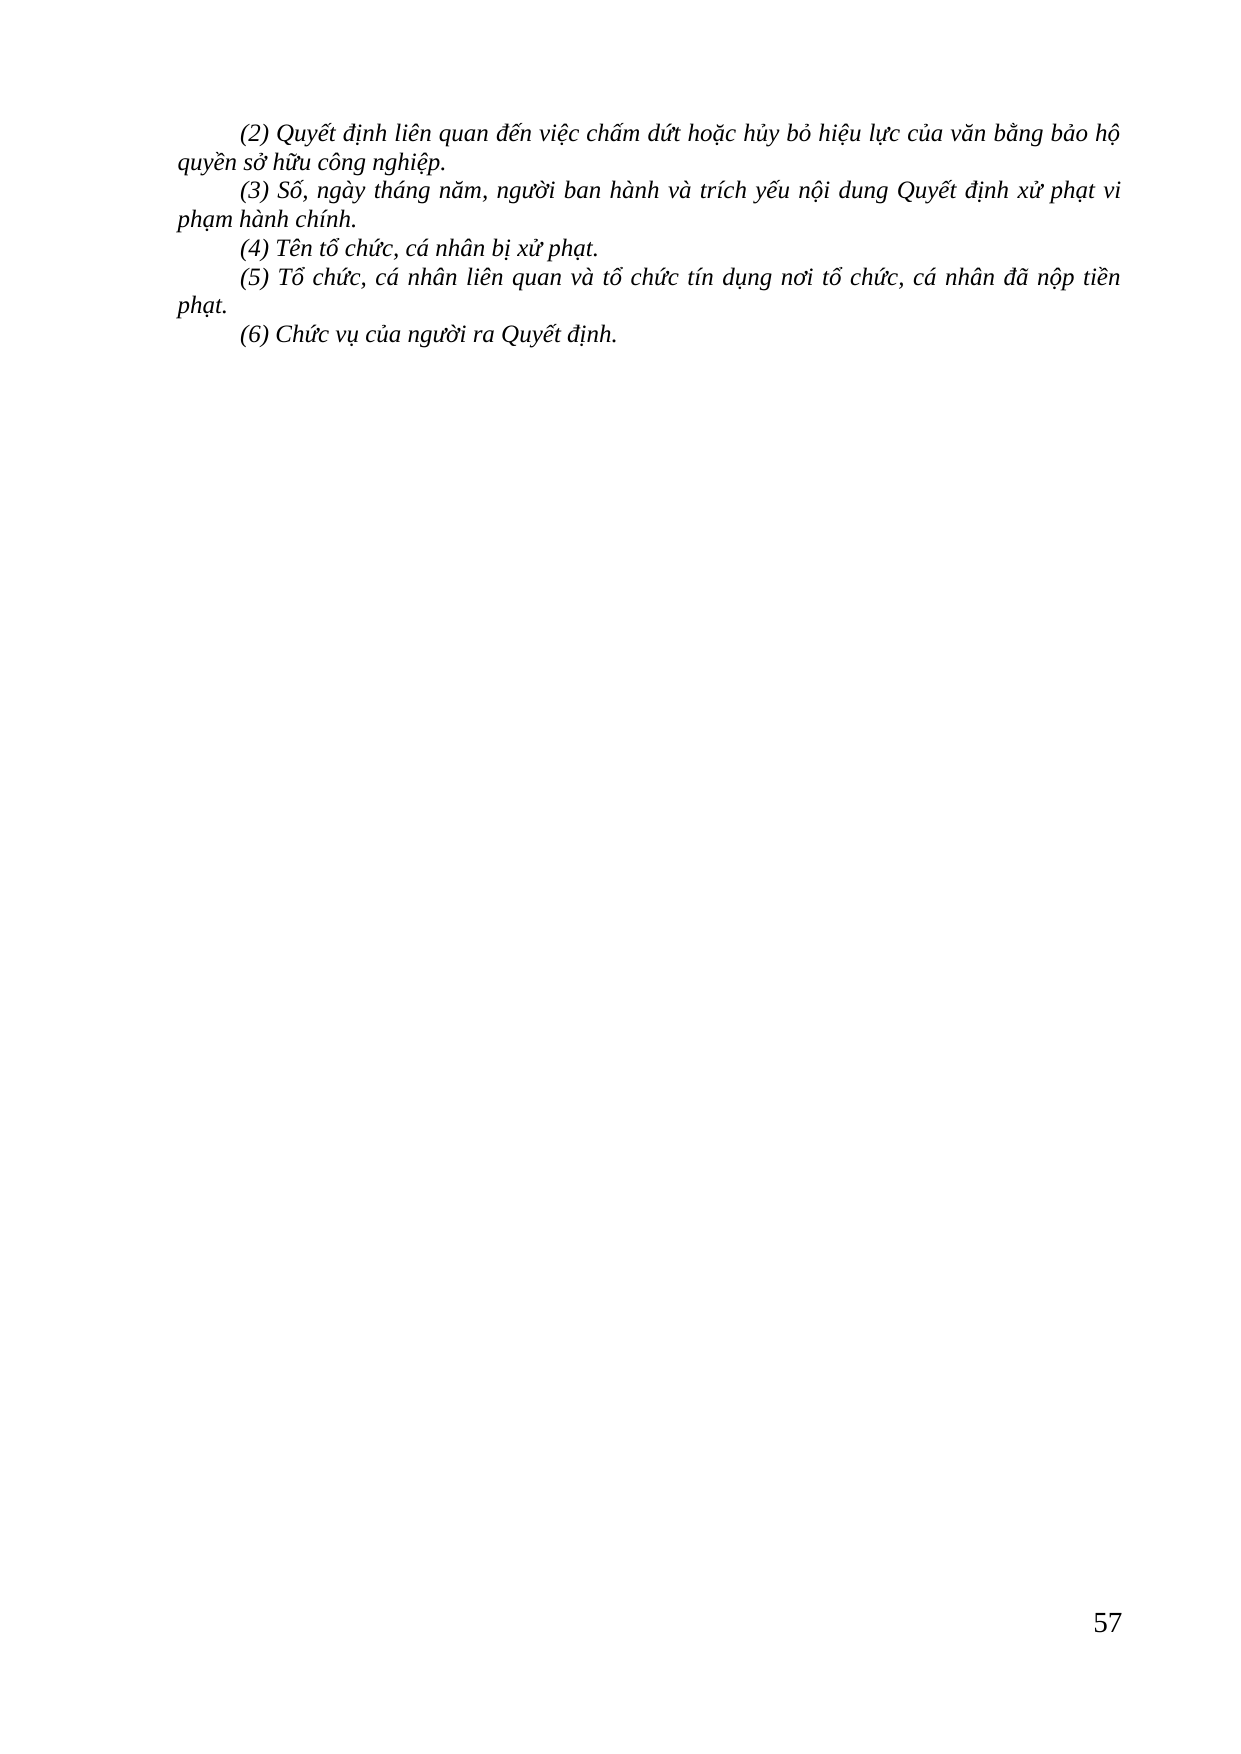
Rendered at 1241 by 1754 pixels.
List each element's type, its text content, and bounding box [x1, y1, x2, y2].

text (3) Số, ngày tháng năm, người ban hành và trích yếu nội dung Quyết định xử phạt vi phạm hành chính. [177, 176, 1122, 233]
text (5) Tổ chức, cá nhân liên quan và tổ chức tín dụng nơi tổ chức, cá nhân đã nộp tiền phạt. [177, 262, 1122, 319]
text (2) Quyết định liên quan đến việc chấm dứt hoặc hủy bỏ hiệu lực của văn bằng bảo hộ quyền sở hữu công nghiệp. [177, 118, 1122, 176]
text (6) Chức vụ của người ra Quyết định. [177, 319, 1122, 348]
text (4) Tên tổ chức, cá nhân bị xử phạt. [177, 233, 1122, 262]
